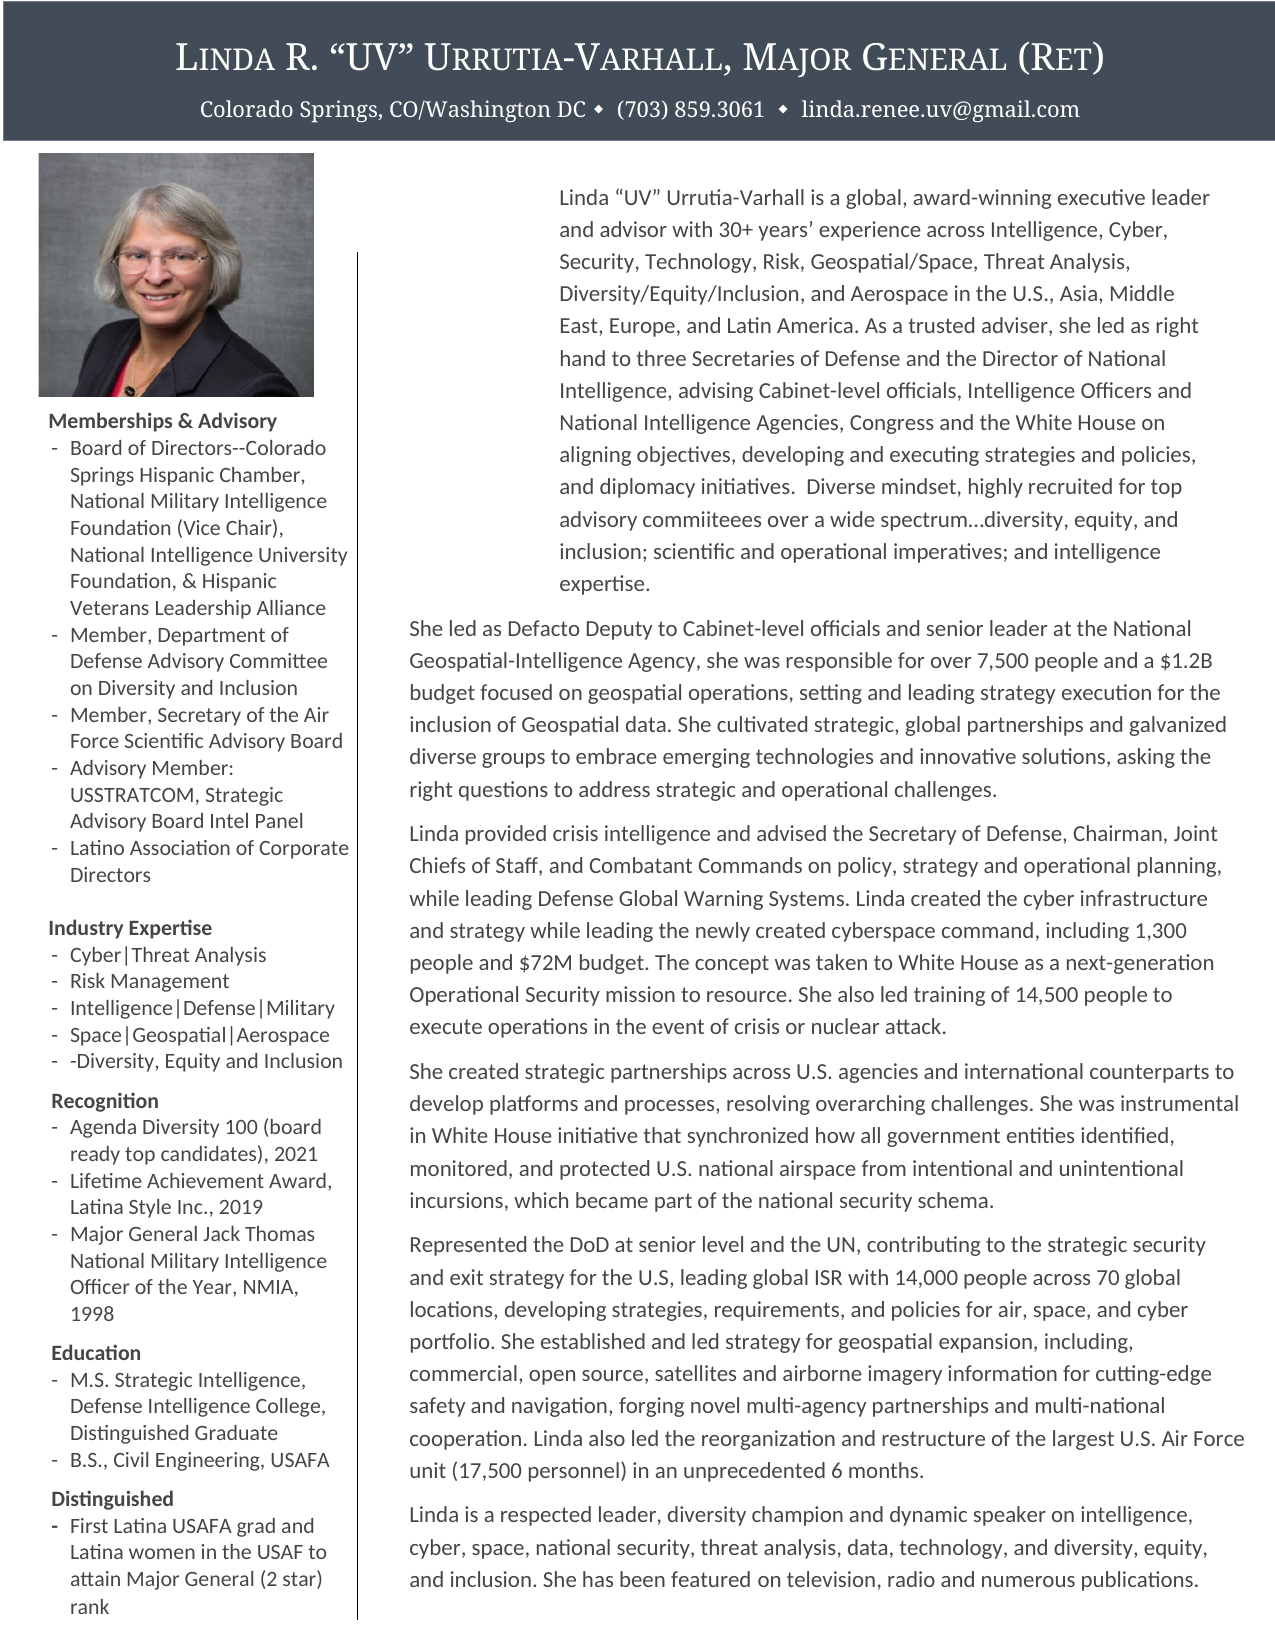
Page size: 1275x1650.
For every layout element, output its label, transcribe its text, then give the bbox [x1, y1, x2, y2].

text She led as Defacto Deputy to Cabinet-level officials and senior leader at the National Geospatial-Intelligence Agency, she was responsible for over 7,500 people and a $1.2B budget focused on geospatial operations, setting and leading strategy execution for the inclusion of Geospatial data. She cultivated strategic, global partnerships and galvanized diverse groups to embrace emerging technologies and innovative solutions, asking the right questions to address strategic and operational challenges. [135, 614, 357, 803]
text Linda provided crisis intelligence and advised the Secretary of Defense, Chairman, Joint Chiefs of Staff, and Combatant Commands on policy, strategy and operational planning, while leading Defense Global Warning Systems. Linda created the cyber infrastructure and strategy while leading the newly created cyberspace command, including 1,300 people and $72M budget. The concept was taken to White House as a next-generation Operational Security mission to resource. She also led training of 14,500 people to execute operations in the event of crisis or nuclear attack. [135, 819, 357, 1041]
picture [38, 153, 314, 397]
text Represented the DoD at senior level and the UN, contributing to the strategic security and exit strategy for the U.S, leading global ISR with 14,000 people across 70 global locations, developing strategies, requirements, and policies for air, space, and cyber portfolio. She established and led strategy for geospatial expansion, including, commercial, open source, satellites and airborne imagery information for cutting-edge safety and navigation, forging novel multi-agency partnerships and multi-national cooperation. Linda also led the reorganization and restructure of the largest U.S. Air Force unit (17,500 personnel) in an unprecedented 6 months. [358, 1231, 1246, 1484]
text Linda “UV” Urrutia-Varhall is a global, award-winning executive leader and advisor with 30+ years’ experience across Intelligence, Cyber, Security, Technology, Risk, Geospatial/Space, Threat Analysis, Diversity/Equity/Inclusion, and Aerospace in the U.S., Asia, Middle East, Europe, and Latin America. As a trusted adviser, she led as right hand to three Secretaries of Defense and the Director of National Intelligence, advising Cabinet-level officials, Intelligence Officers and National Intelligence Agencies, Congress and the White House on aligning objectives, developing and executing strategies and policies, and diplomacy initiatives. Diverse mindset, highly recruited for top advisory commiiteees over a wide spectrum…diversity, equity, and inclusion; scientific and operational imperatives; and intelligence expertise. [285, 183, 1215, 597]
text Represented the DoD at senior level and the UN, contributing to the strategic security and exit strategy for the U.S, leading global ISR with 14,000 people across 70 global locations, developing strategies, requirements, and policies for air, space, and cyber portfolio. She established and led strategy for geospatial expansion, including, commercial, open source, satellites and airborne imagery information for cutting-edge safety and navigation, forging novel multi-agency partnerships and multi-national cooperation. Linda also led the reorganization and restructure of the largest U.S. Air Force unit (17,500 personnel) in an unprecedented 6 months. [135, 1231, 357, 1484]
text She created strategic partnerships across U.S. agencies and international counterparts to develop platforms and processes, resolving overarching challenges. She was instrumental in White House initiative that synchronized how all government entities identified, monitored, and protected U.S. national airspace from intentional and unintentional incursions, which became part of the national security schema. [135, 1057, 357, 1214]
text Linda provided crisis intelligence and advised the Secretary of Defense, Chairman, Joint Chiefs of Staff, and Combatant Commands on policy, strategy and operational planning, while leading Defense Global Warning Systems. Linda created the cyber infrastructure and strategy while leading the newly created cyberspace command, including 1,300 people and $72M budget. The concept was taken to White House as a next-generation Operational Security mission to resource. She also led training of 14,500 people to execute operations in the event of crisis or nuclear attack. [358, 819, 1246, 1041]
text She created strategic partnerships across U.S. agencies and international counterparts to develop platforms and processes, resolving overarching challenges. She was instrumental in White House initiative that synchronized how all government entities identified, monitored, and protected U.S. national airspace from intentional and unintentional incursions, which became part of the national security schema. [358, 1057, 1246, 1214]
text She led as Defacto Deputy to Cabinet-level officials and senior leader at the National Geospatial-Intelligence Agency, she was responsible for over 7,500 people and a $1.2B budget focused on geospatial operations, setting and leading strategy execution for the inclusion of Geospatial data. She cultivated strategic, global partnerships and galvanized diverse groups to embrace emerging technologies and innovative solutions, asking the right questions to address strategic and operational challenges. [358, 614, 1246, 803]
